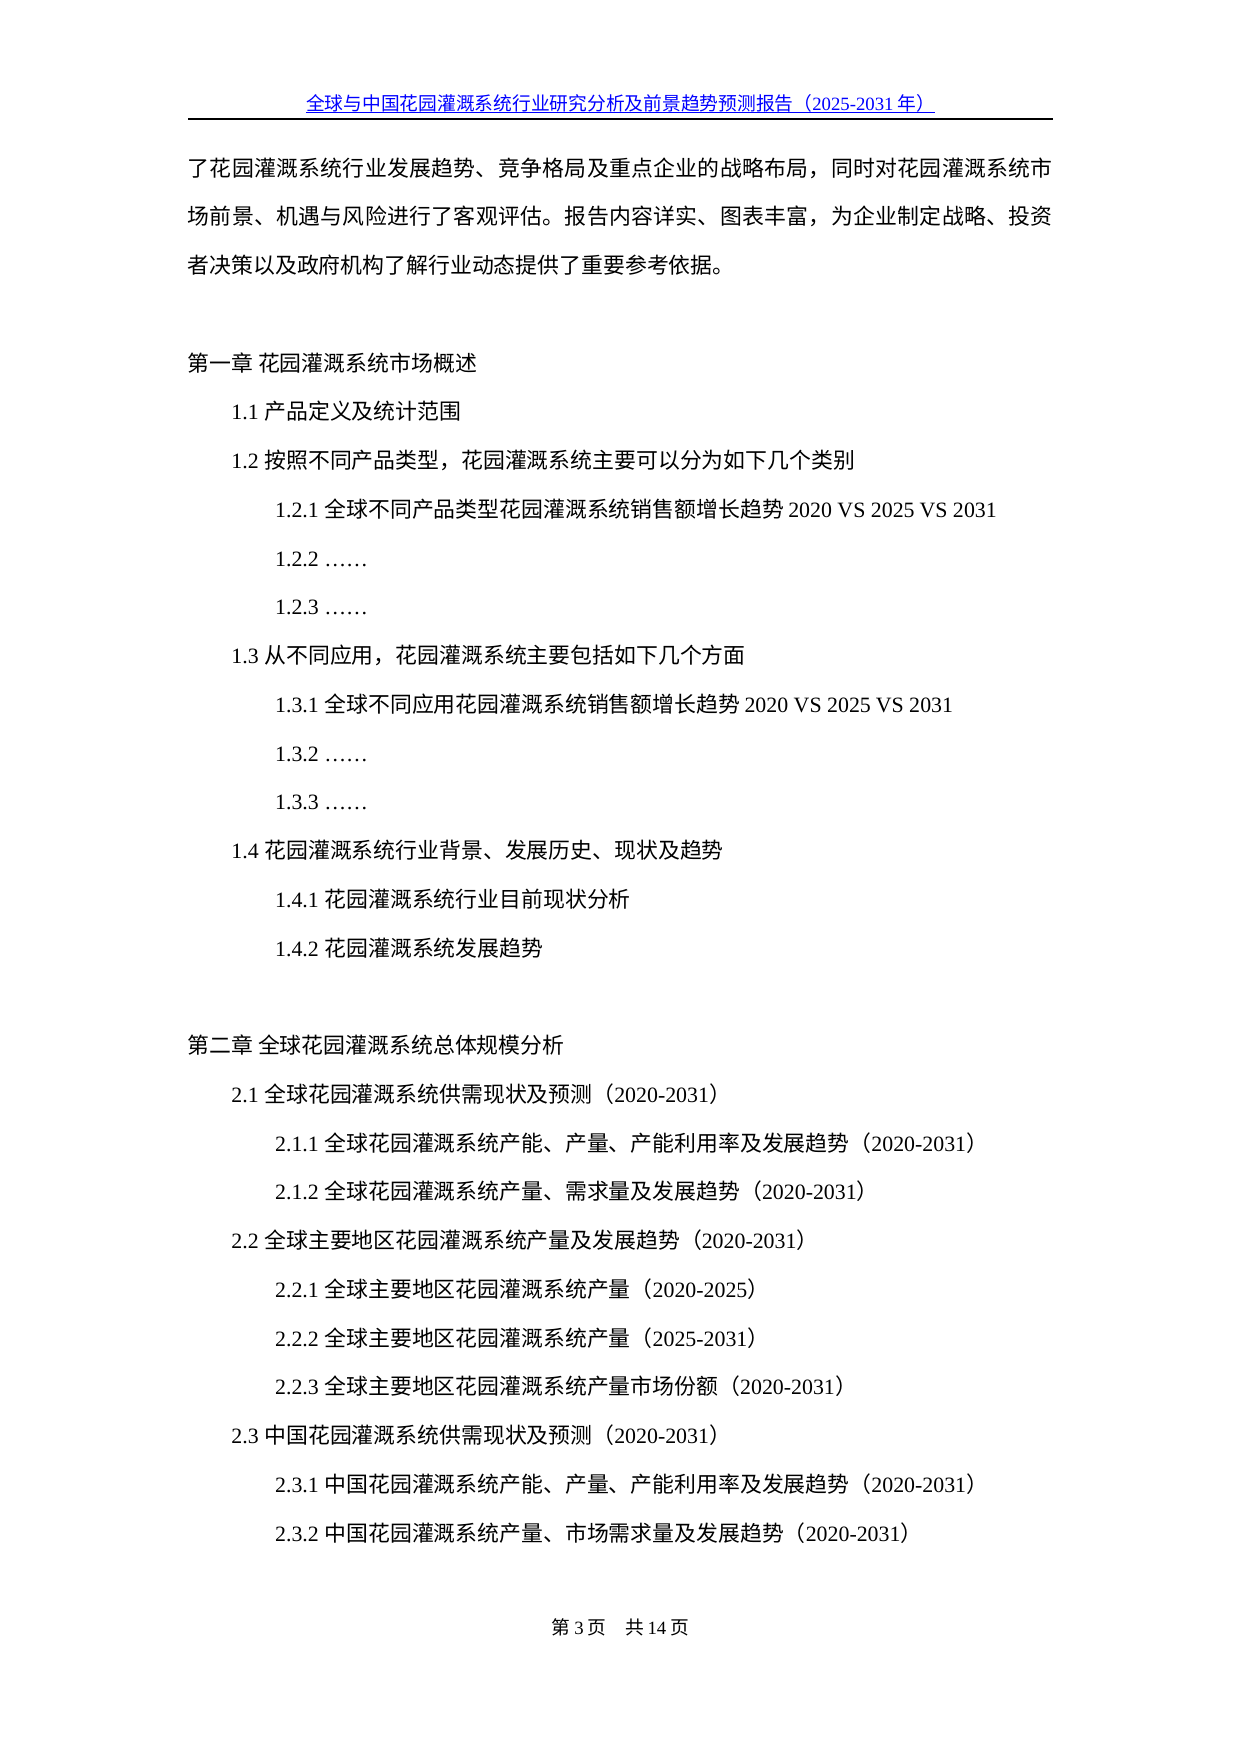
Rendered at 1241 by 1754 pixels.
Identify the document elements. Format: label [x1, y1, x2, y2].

text [187, 150, 1053, 1548]
